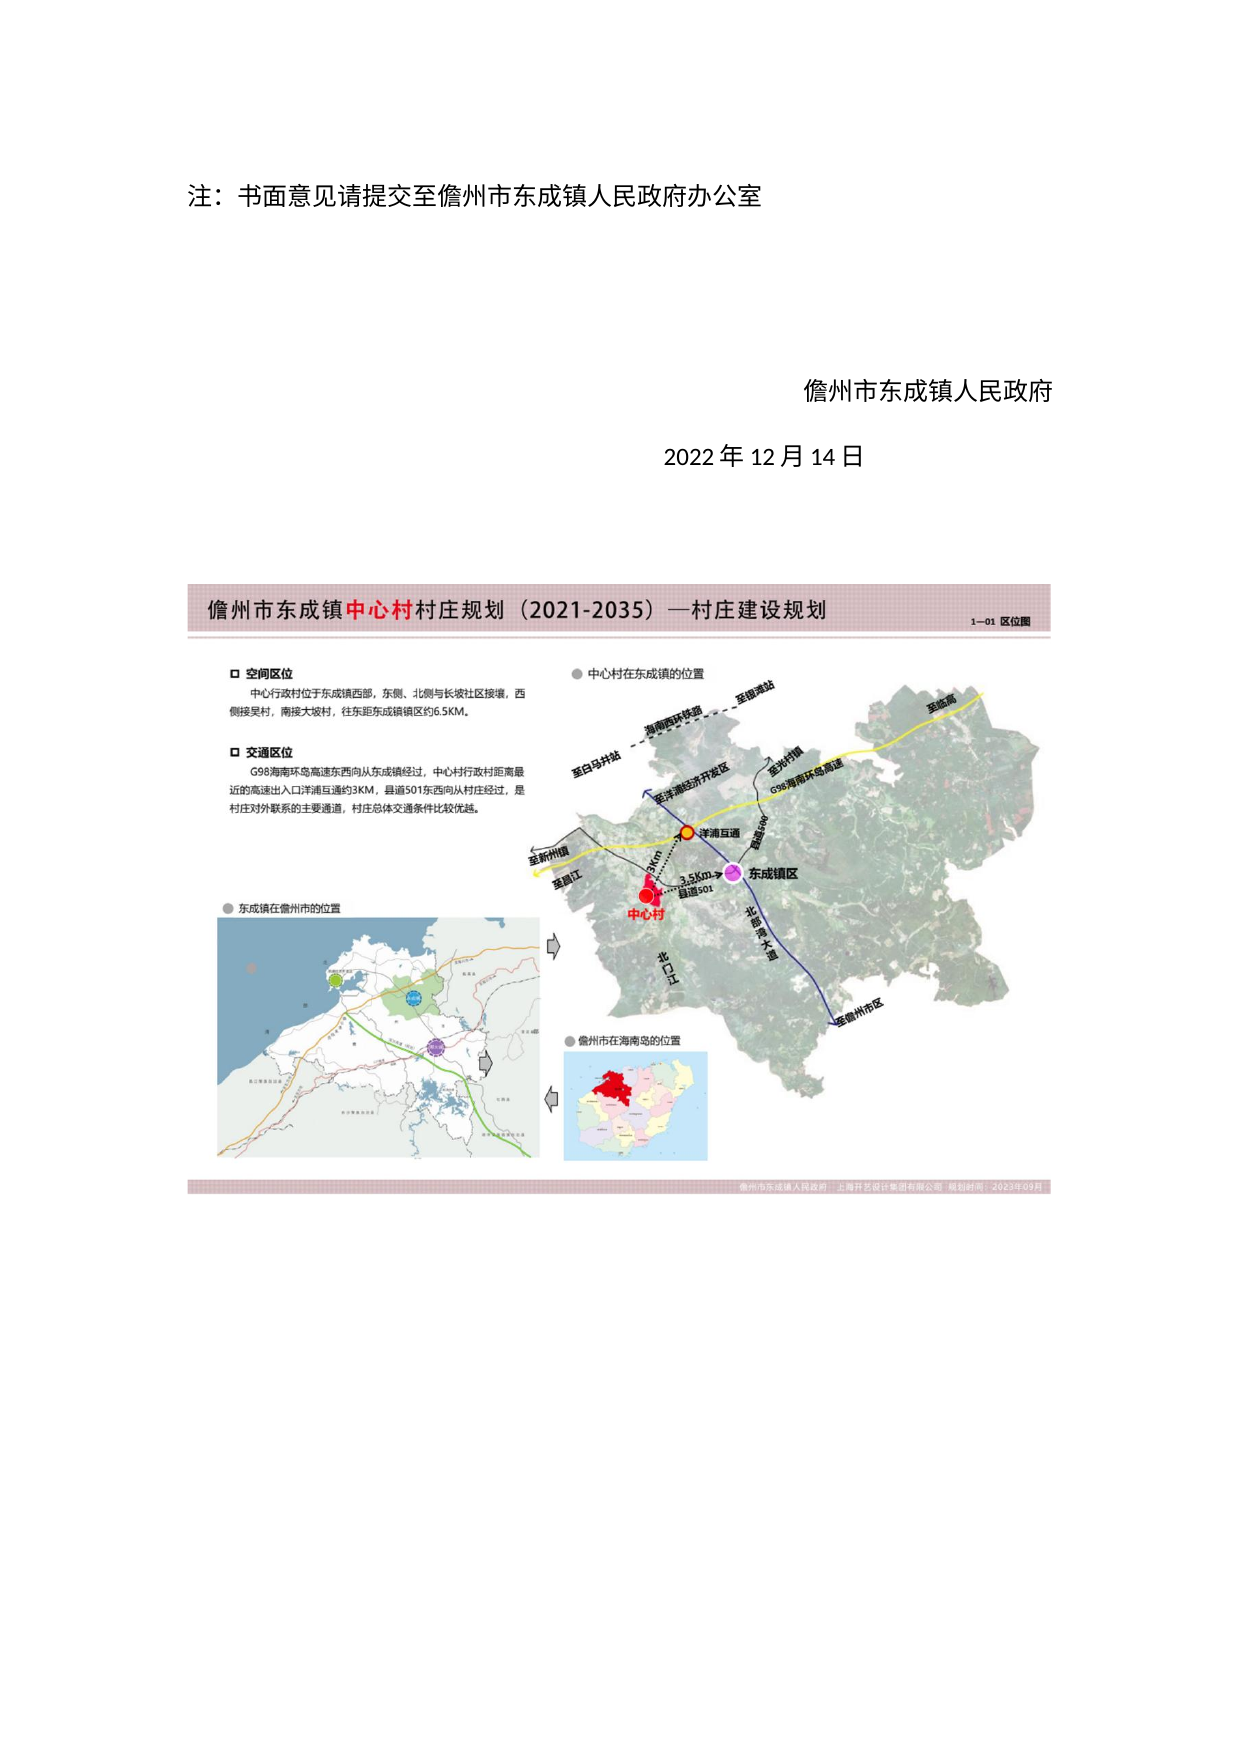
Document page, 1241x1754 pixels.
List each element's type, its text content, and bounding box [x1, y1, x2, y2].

text 儋州市东成镇人民政府 [187, 357, 1053, 422]
text 注：书面意见请提交至儋州市东成镇人民政府办公室 [187, 162, 1053, 227]
text 2022年12月14日 [187, 422, 1053, 487]
picture [187, 584, 1051, 1195]
